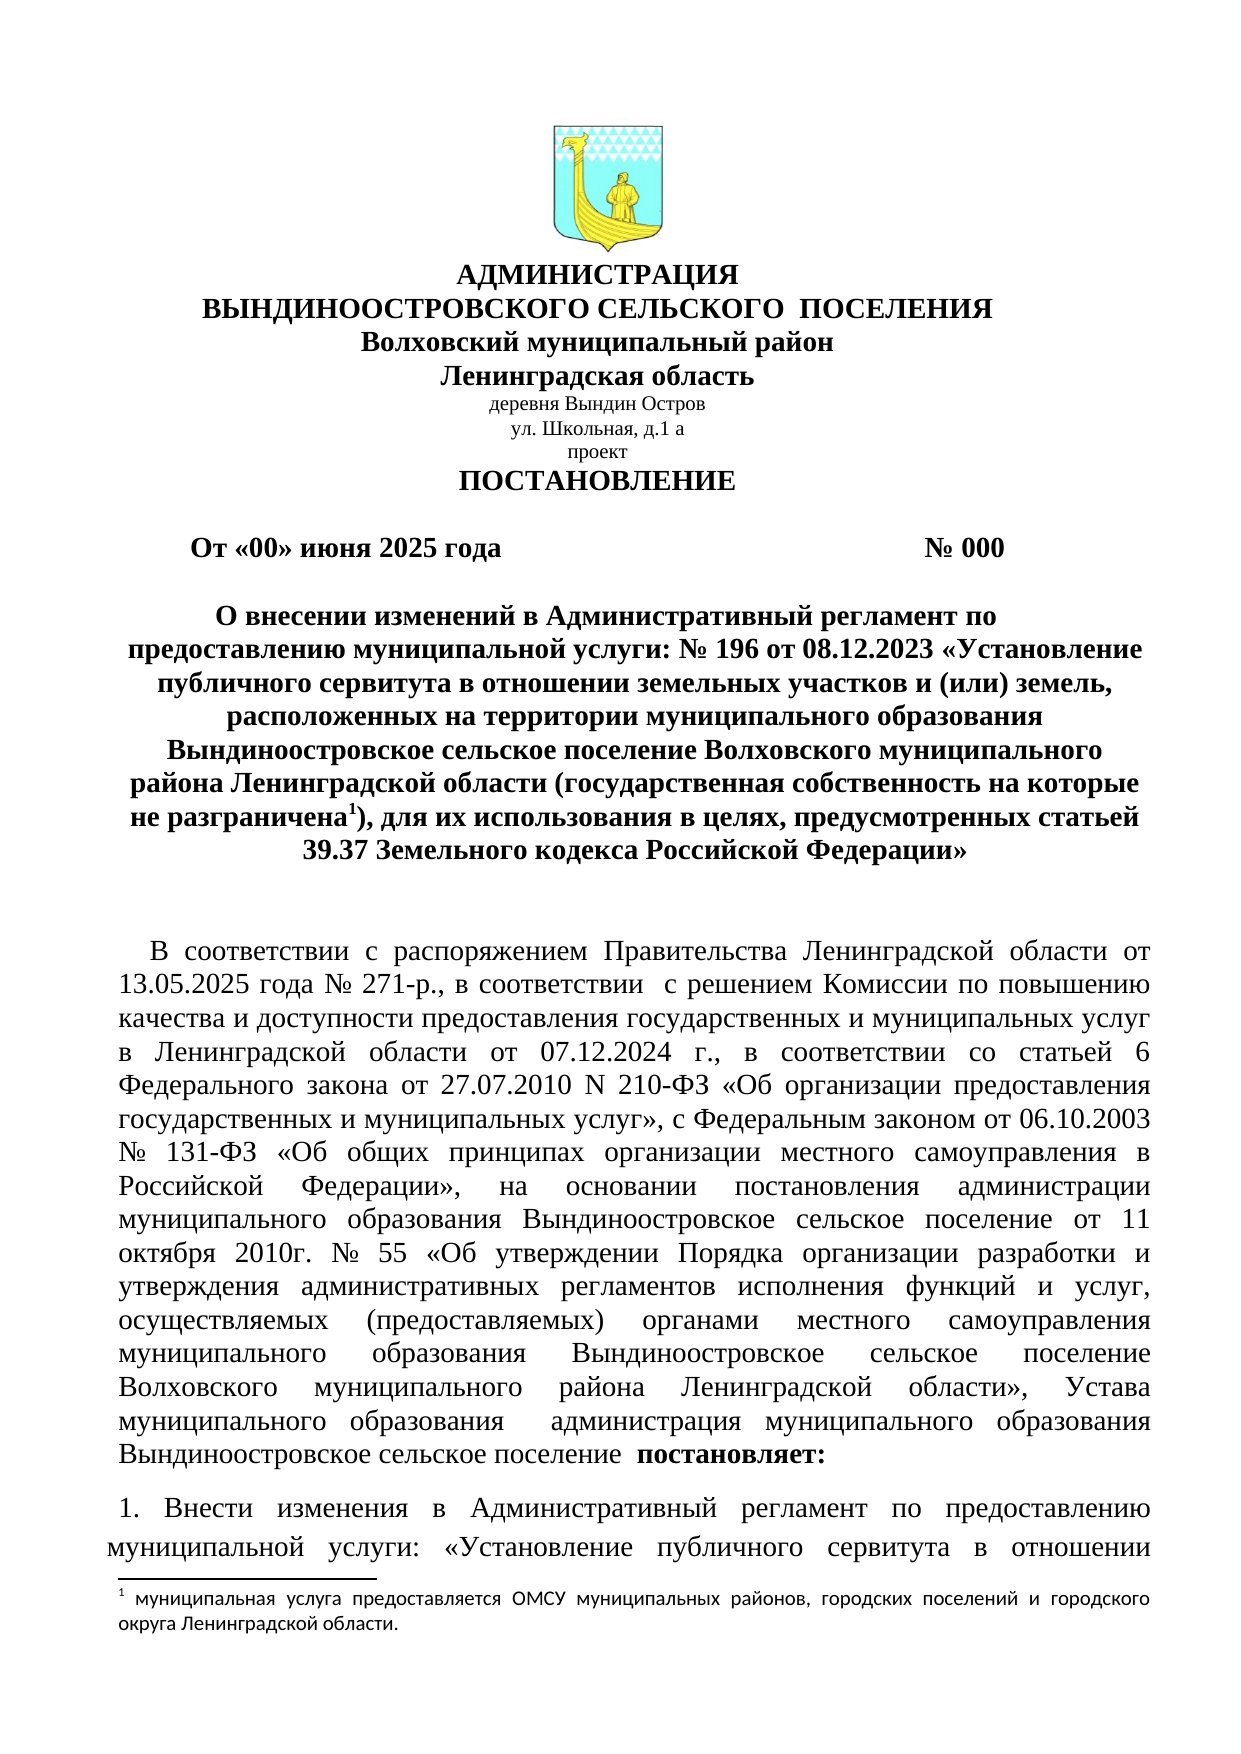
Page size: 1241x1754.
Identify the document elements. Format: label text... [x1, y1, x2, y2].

text От «00» июня 2025 года № 000 [43, 531, 1152, 564]
text ВЫНДИНООСТРОВСКОГО СЕЛЬСКОГО ПОСЕЛЕНИЯ [43, 291, 1152, 324]
text предоставлению муниципальной услуги: № 196 от 08.12.2023 «Установление публичного сервитута в отношении земельных участков и (или) земель, расположенных на территории муниципального образования Вындиноостровское сельское поселение Волховского муниципального района Ленинградской области (государственная собственность на которые не разграничена), для их использования в целях, предусмотренных статьей 39.37 Земельного кодекса Российской Федерации» [118, 631, 1152, 866]
text деревня Вындин Остров [43, 391, 1152, 415]
text ул. Школьная, д.1 а [43, 415, 1152, 439]
text проект [43, 439, 1152, 463]
text О внесении изменений в Административный регламент по [62, 598, 1152, 631]
text АДМИНИСТРАЦИЯ [43, 257, 1152, 291]
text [107, 1491, 1152, 1563]
text Волховский муниципальный район [43, 324, 1152, 358]
text Ленинградская область [43, 358, 1152, 391]
text ПОСТАНОВЛЕНИЕ [43, 463, 1152, 497]
text В соответствии с распоряжением Правительства Ленинградской области от 13.05.2025 года № 271-р., в соответствии с решением Комиссии по повышению качества и доступности предоставления государственных и муниципальных услуг в Ленинградской области от 07.12.2024 г., в соответствии со статьей 6 Федерального закона от 27.07.2010 N 210-ФЗ «Об организации предоставления государственных и муниципальных услуг», с Федеральным законом от 06.10.2003 № 131-ФЗ «Об общих принципах организации местного самоуправления в Российской Федерации», на основании постановления администрации муниципального образования Вындиноостровское сельское поселение от 11 октября 2010г. № 55 «Об утверждении Порядка организации разработки и утверждения административных регламентов исполнения функций и услуг, осуществляемых (предоставляемых) органами местного самоуправления муниципального образования Вындиноостровское сельское поселение Волховского муниципального района Ленинградской области», Устава муниципального образования администрация муниципального образования Вындиноостровское сельское поселение постановляет: [118, 933, 1152, 1470]
picture [545, 118, 671, 258]
